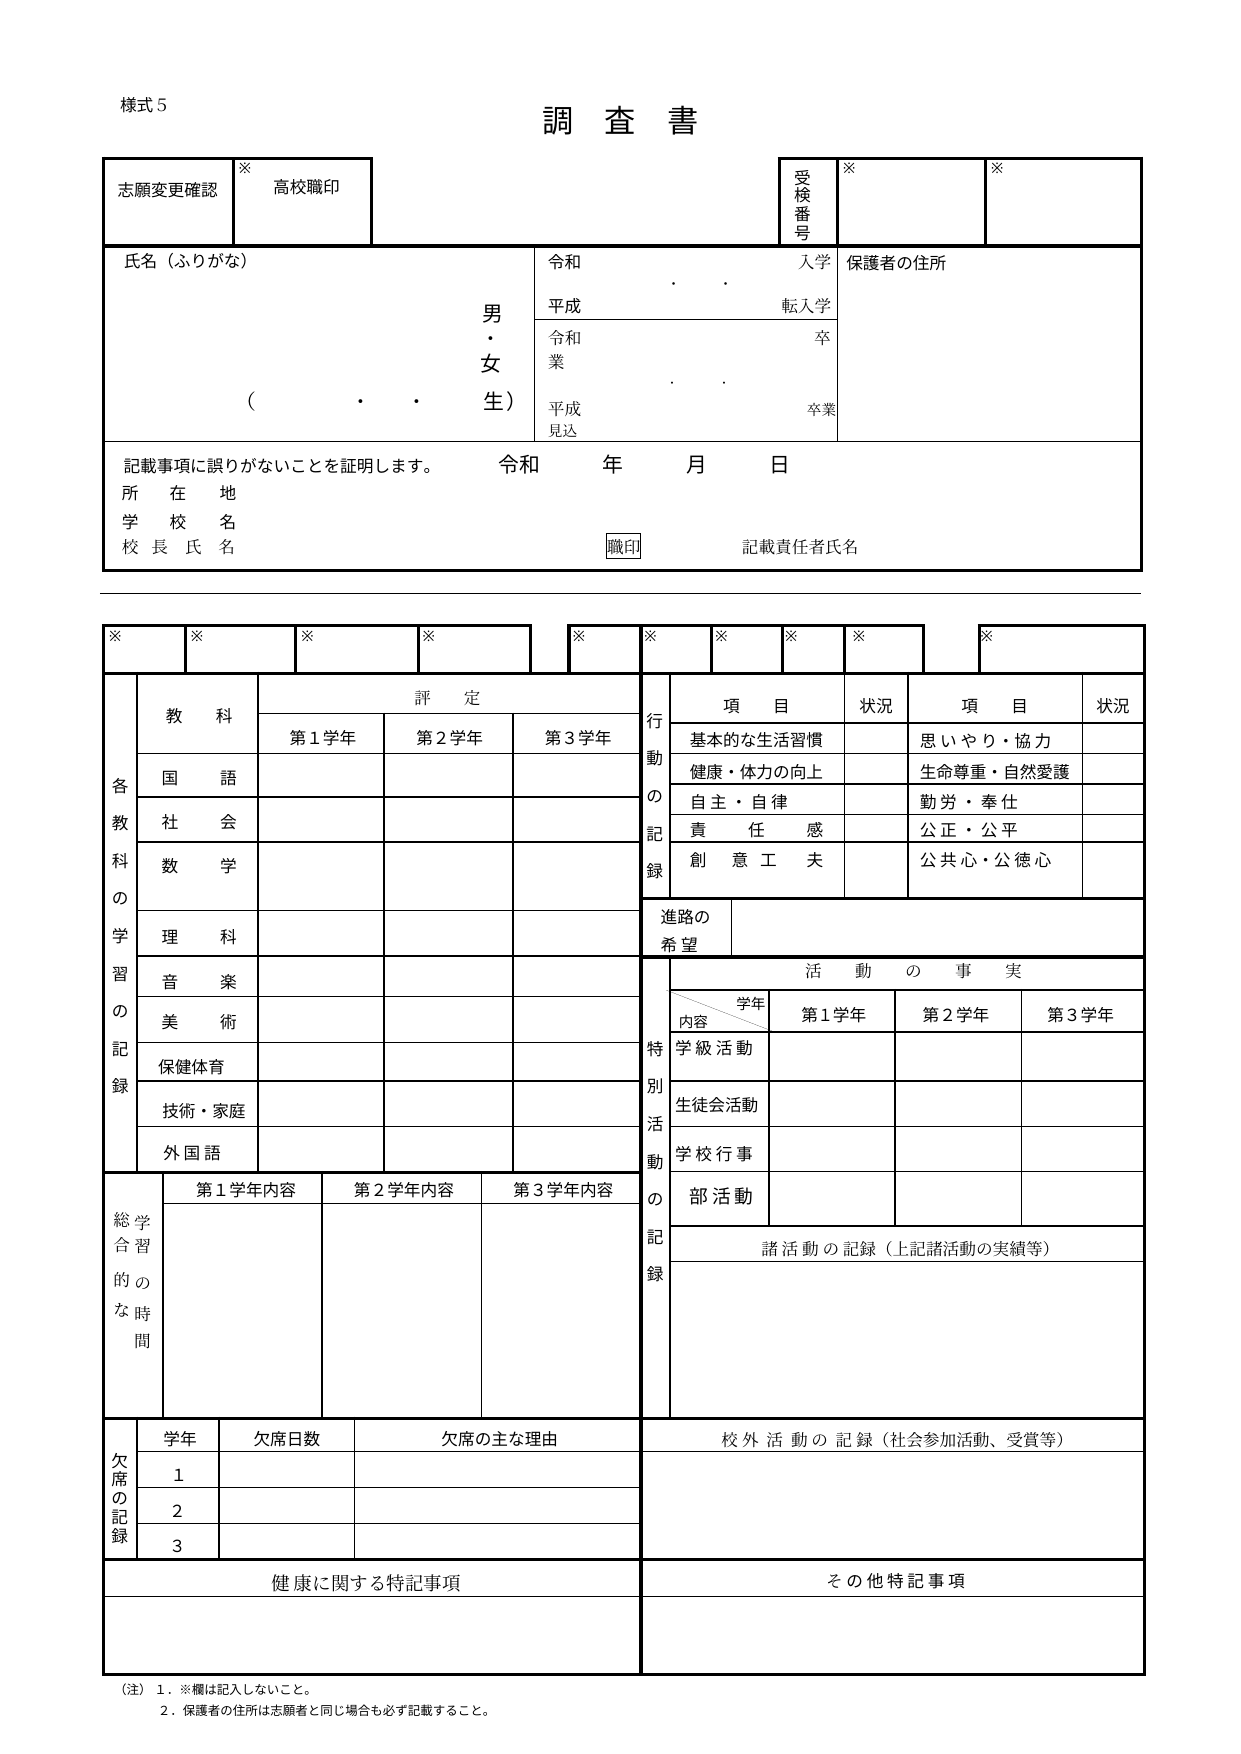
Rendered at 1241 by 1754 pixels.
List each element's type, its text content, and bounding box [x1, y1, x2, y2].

table_cell 公 共 心・公 徳 心 [909, 843, 1082, 897]
table_cell 第１学年内容 [164, 1174, 321, 1203]
table_cell 保護者の住所 [838, 248, 1140, 274]
table_cell 第２学年 [385, 714, 512, 753]
table_cell 欠席の主な理由 [355, 1420, 639, 1451]
table_cell [514, 957, 639, 996]
table_cell 外 国 語 [138, 1127, 257, 1171]
table_header [925, 624, 978, 672]
table_cell 教 科 [138, 675, 257, 753]
table_cell 各教科の学習の記録 [105, 675, 136, 1171]
table_cell [385, 997, 512, 1042]
table_header ※ [987, 160, 1140, 244]
table_cell １ [138, 1452, 218, 1486]
table_cell 第３学年内容 [482, 1174, 639, 1203]
table_cell 思 い や り・協 力 [909, 724, 1082, 753]
table_cell 第２学年 [896, 991, 1021, 1031]
table_cell [732, 900, 1143, 955]
table_cell [1022, 1172, 1143, 1225]
table_cell 欠席日数 [220, 1420, 354, 1451]
table_cell [1083, 724, 1143, 753]
table_cell [259, 798, 383, 841]
table_cell [838, 274, 1140, 441]
table_cell [105, 1597, 639, 1672]
table_cell [259, 1082, 383, 1126]
table_cell [514, 843, 639, 909]
table_cell [385, 1127, 512, 1171]
table_cell [385, 798, 512, 841]
table_cell 第３学年 [1022, 991, 1143, 1031]
table_cell [845, 754, 907, 783]
table_header [373, 157, 778, 244]
table_cell 評 定 [259, 675, 639, 712]
table_cell 特別活動の記録 [643, 959, 669, 1417]
text （注） １．※欄は記入しないこと。 [114, 1680, 1153, 1698]
table_cell 進路の 希 望 [643, 900, 731, 955]
table_cell [896, 1082, 1021, 1126]
table_cell [259, 754, 383, 796]
table_cell 技術・家庭 [138, 1082, 257, 1126]
table_cell [845, 843, 907, 897]
table_cell 勤 労 ・ 奉 仕 [909, 785, 1082, 813]
table_cell 社 会 [138, 798, 257, 841]
table_cell 第２学年内容 [323, 1174, 481, 1203]
table_cell ３ [138, 1524, 218, 1557]
table_cell [385, 843, 512, 909]
text 様式５ [120, 92, 174, 116]
table_cell そ の 他 特 記 事 項 [643, 1561, 1143, 1596]
table_cell 生徒会活動 [671, 1082, 768, 1126]
table_cell [1083, 754, 1143, 783]
table_cell [323, 1204, 481, 1417]
table_cell [514, 1082, 639, 1126]
table_header ※ [187, 627, 294, 672]
table_cell 責 任 感 [671, 815, 844, 841]
table_cell [385, 1082, 512, 1126]
table_cell 行動の記録 [643, 675, 669, 897]
table_cell [514, 798, 639, 841]
table_cell [514, 911, 639, 955]
table_cell [259, 1127, 383, 1171]
table_cell [259, 997, 383, 1042]
table_header ※ [713, 627, 781, 672]
table_cell [385, 754, 512, 796]
table_header ※ [105, 627, 184, 672]
table_cell 記載事項に誤りがないことを証明します。 令和 年 月 日 所 在 地 学 校 名 校 長 氏 名 職印 記載責任者氏名 [105, 442, 1140, 569]
table_cell 基本的な生活習慣 [671, 724, 844, 753]
table_cell 保健体育 [138, 1043, 257, 1080]
table_cell 活 動 の 事 実 [671, 959, 1143, 989]
table_cell [896, 1172, 1021, 1225]
table_cell [770, 1033, 894, 1080]
table_cell [259, 843, 383, 909]
table_cell [355, 1452, 639, 1486]
table_header ※ [297, 627, 417, 672]
table_cell [770, 1082, 894, 1126]
table_cell 第１学年 [770, 991, 894, 1031]
table_cell 美 術 [138, 997, 257, 1042]
table_header 志願変更確認 [105, 160, 232, 244]
table_cell 部 活 動 [671, 1172, 768, 1225]
table_cell [896, 1033, 1021, 1080]
table_header ※ 高校職印 [235, 160, 370, 244]
table_cell [1083, 785, 1143, 813]
table_cell 学 校 行 事 [671, 1127, 768, 1171]
table_cell 状況 [845, 675, 907, 722]
table_cell 自 主 ・ 自 律 [671, 785, 844, 813]
table_cell [259, 911, 383, 955]
table_header ※ [643, 627, 710, 672]
table_header ※ [571, 627, 639, 672]
table_cell [643, 1597, 1143, 1672]
table_cell [845, 815, 907, 841]
table_cell ２ [138, 1488, 218, 1522]
table_cell [514, 1127, 639, 1171]
table_cell [482, 1204, 639, 1417]
table_header 受検番号 [781, 160, 836, 244]
table_cell 数 学 [138, 843, 257, 909]
table_cell 創 意 工 夫 [671, 843, 844, 897]
table_cell [671, 1262, 1143, 1417]
table_cell [1022, 1127, 1143, 1171]
table_cell 学年 内容 [671, 991, 768, 1031]
table_header ※ [784, 627, 843, 672]
table_cell 諸 活 動 の 記録（上記諸活動の実績等） [671, 1227, 1143, 1261]
table_cell [164, 1204, 321, 1417]
table_cell 生命尊重・自然愛護 [909, 754, 1082, 783]
table_cell [220, 1452, 354, 1486]
table_cell 総 学 合 習 的 の な 時 間 [105, 1174, 162, 1417]
table_cell 状況 [1083, 675, 1143, 722]
table_cell 校 外 活 動 の 記 録（社会参加活動、受賞等） [643, 1420, 1143, 1451]
table_header ※ [839, 160, 984, 244]
table_cell [1022, 1082, 1143, 1126]
table_cell [355, 1524, 639, 1557]
table_header ※ [846, 627, 922, 672]
table_cell [514, 1043, 639, 1080]
table_cell 学年 [138, 1420, 218, 1451]
table_cell [643, 1452, 1143, 1557]
table_cell [385, 1043, 512, 1080]
table_cell 令和 卒業 ・ 平成 卒業見込 [535, 320, 837, 441]
table_cell 理 科 [138, 911, 257, 955]
table_cell 健康・体力の向上 [671, 754, 844, 783]
table_cell 公 正 ・ 公 平 [909, 815, 1082, 841]
table_cell 学 級 活 動 [671, 1033, 768, 1080]
table_cell [220, 1488, 354, 1522]
table_cell [845, 785, 907, 813]
table_header ※ [420, 627, 529, 672]
table_cell [259, 1043, 383, 1080]
table_cell [259, 957, 383, 996]
table_header ※ [981, 627, 1143, 672]
table_cell [896, 1127, 1021, 1171]
table_cell [385, 957, 512, 996]
table_cell 項 目 [671, 675, 844, 722]
table_cell [220, 1524, 354, 1557]
table_cell [770, 1127, 894, 1171]
table_cell 国 語 [138, 754, 257, 796]
table_cell [1022, 1033, 1143, 1080]
table_cell [770, 1172, 894, 1225]
table_cell 健 康に関する特記事項 [105, 1561, 639, 1596]
title 調 査 書 [542, 96, 1153, 141]
table_cell 令和 入学 ・ 平成 転入学 [535, 248, 837, 319]
table_cell 第３学年 [514, 714, 639, 753]
table_cell [514, 997, 639, 1042]
table_cell [514, 754, 639, 796]
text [158, 1701, 496, 1719]
table_cell 第１学年 [259, 714, 383, 753]
table_cell 項 目 [909, 675, 1082, 722]
table_cell 欠席の記録 [105, 1420, 136, 1557]
table_cell [385, 911, 512, 955]
table_cell [1083, 815, 1143, 841]
table_cell [845, 724, 907, 753]
table_cell 音 楽 [138, 957, 257, 996]
table_cell [1083, 843, 1143, 897]
table_cell [355, 1488, 639, 1522]
table_header [532, 624, 567, 672]
table_cell 氏名（ふりがな） 男 ・ 女 （ ・ ・ 生 ） [105, 248, 534, 441]
